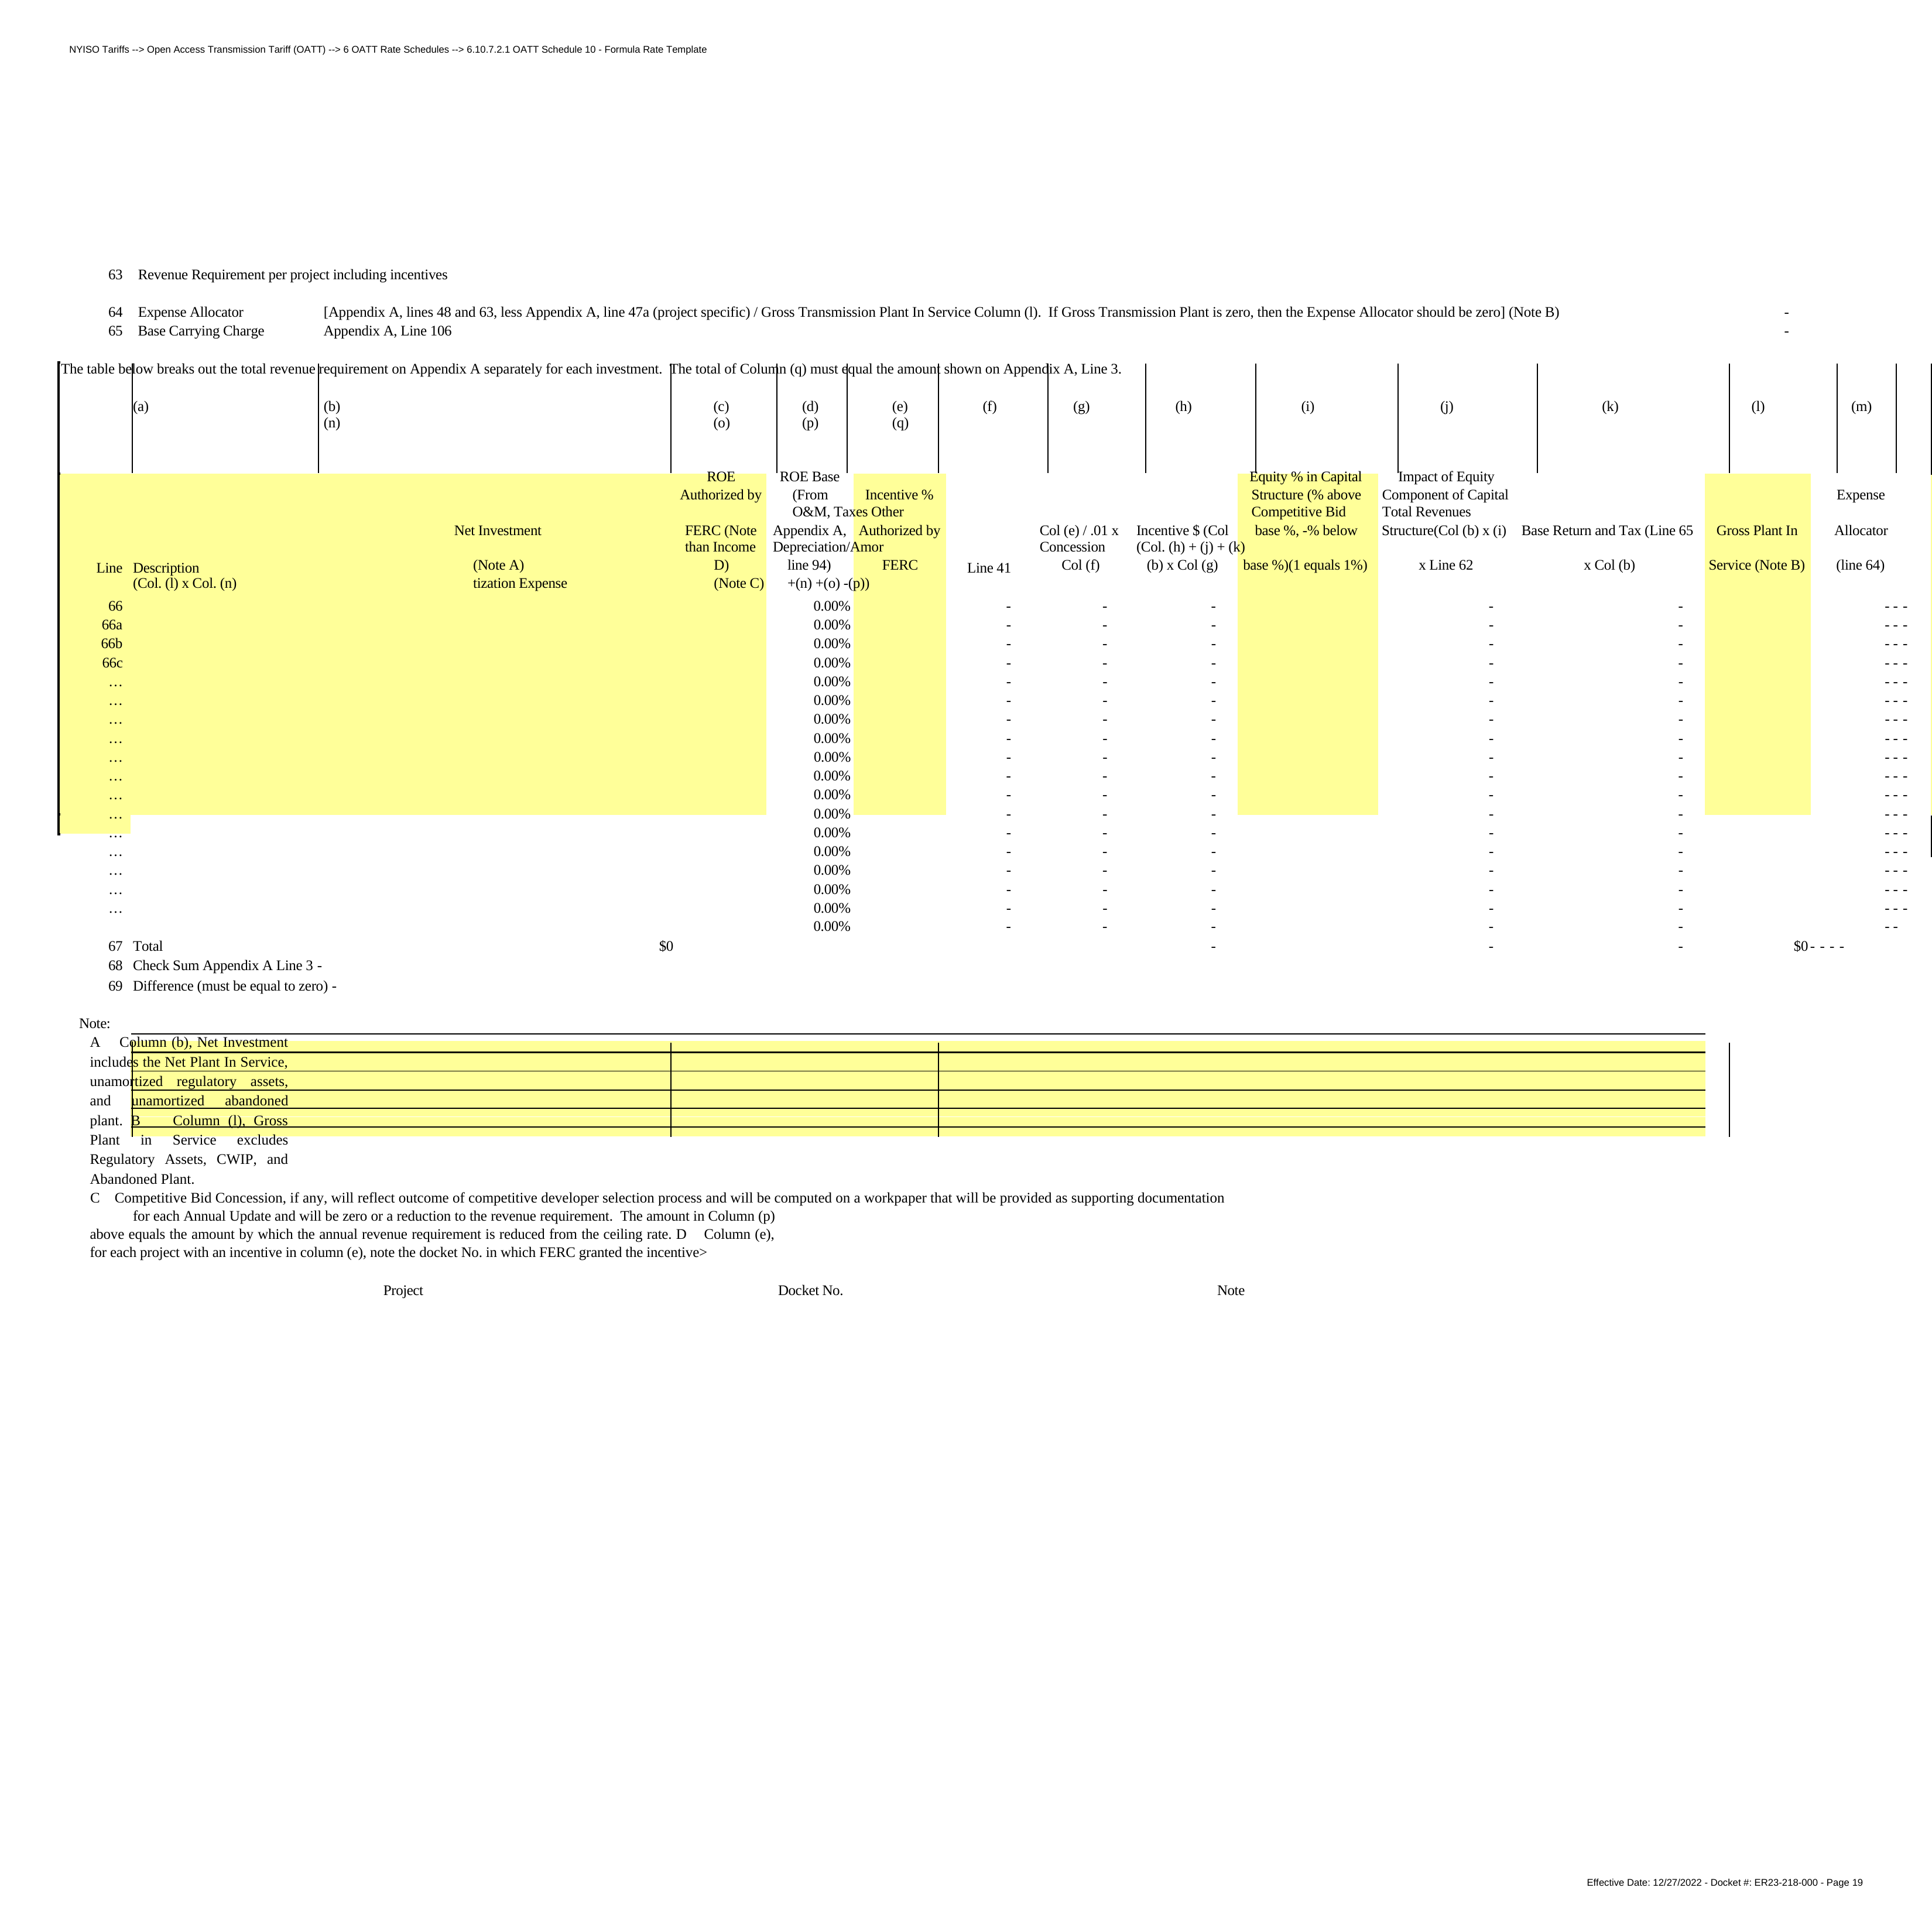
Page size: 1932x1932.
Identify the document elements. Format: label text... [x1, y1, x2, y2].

text C Competitive Bid Concession, if any, will reflect outcome of competitive developer selection process and will be computed on a workpaper that will be provided as supporting documentation [90, 1189, 1932, 1206]
text Project Docket No. Note [383, 1282, 1932, 1299]
text Line Description (Note A) D) line 94) FERC Line 41 Col (f) (b) x Col (g) base %)(1 equals 1%) x Line 62 x Col (b) Service (Note B) (line 64) (Col. (l) x Col. (n) tization Expense (Note C) +(n) +(o) -(p)) [96, 556, 1932, 591]
text … 0.00% - - - - - - - - [96, 862, 1932, 879]
text 64 Expense Allocator [Appendix A, lines 48 and 63, less Appendix A, line 47a (project specific) / Gross Transmission Plant In Service Column (l). If Gross Transmission Plant is zero, then the Expense Allocator should be zero] (Note B) - [61, 303, 1932, 320]
text … 0.00% - - - - - - - - [96, 805, 1932, 822]
text Authorized by (From Incentive % Structure (% above Component of Capital Expense O&M, Taxes Other Competitive Bid Total Revenues [96, 487, 1932, 520]
text … 0.00% - - - - - - - - [96, 786, 1932, 803]
text … 0.00% - - - - - - - - [96, 673, 1932, 690]
text The table below breaks out the total revenue requirement on Appendix A separately for each investment. The total of Column (q) must equal the amount shown on Appendix A, Line 3. [61, 360, 1932, 377]
text … 0.00% - - - - - - - - [96, 692, 1932, 708]
text … 0.00% - - - - - - - - [96, 899, 1932, 916]
text 65 Base Carrying Charge Appendix A, Line 106 - [61, 323, 1932, 339]
text (a) (b) (c) (d) (e) (f) (g) (h) (i) (j) (k) (l) (m) (n) (o) (p) (q) [61, 398, 1932, 431]
text … 0.00% - - - - - - - - [96, 748, 1932, 765]
text A Column (b), Net Investment includes the Net Plant In Service, unamortized regulatory assets, and unamortized abandoned plant. B Column (l), Gross Plant in Service excludes Regulatory Assets, CWIP, and Abandoned Plant. [90, 1032, 288, 1188]
text … 0.00% - - - - - - - - [96, 711, 1932, 728]
text 66 0.00% - - - - - - - - [96, 597, 1932, 614]
text for each Annual Update and will be zero or a reduction to the revenue requirement. The amount in Column (p) above equals the amount by which the annual revenue requirement is reduced from the ceiling rate. D Column (e), for each project with an incentive in column (e), note the docket No. in which FERC granted the incentive> [90, 1206, 776, 1261]
text 66b 0.00% - - - - - - - - [96, 635, 1932, 652]
text 68 Check Sum Appendix A Line 3 - [96, 957, 1932, 974]
text … 0.00% - - - - - - - - [96, 881, 1932, 898]
text 66a 0.00% - - - - - - - - [96, 616, 1932, 633]
text 67 Total $0 - - - $0 - - - - [96, 937, 1932, 954]
text … 0.00% - - - - - - - - [96, 842, 1932, 859]
text ROE ROE Base Equity % in Capital Impact of Equity [96, 468, 1932, 485]
text 0.00% - - - - - - - [96, 918, 1932, 935]
text … 0.00% - - - - - - - - [96, 824, 1932, 841]
text … 0.00% - - - - - - - - [96, 768, 1932, 784]
text 69 Difference (must be equal to zero) - [96, 977, 1932, 994]
text … 0.00% - - - - - - - - [96, 729, 1932, 746]
text 66c 0.00% - - - - - - - - [96, 654, 1932, 671]
text 63 Revenue Requirement per project including incentives [61, 266, 1932, 283]
text Net Investment FERC (Note Appendix A, Authorized by Col (e) / .01 x Incentive $ (Col base %, -% below Structure(Col (b) x (i) Base Return and Tax (Line 65 Gross Plant In Allocator than Income Depreciation/Amor Concession (Col. (h) + (j) + (k) [96, 522, 1932, 556]
text Note: [79, 1015, 1932, 1032]
